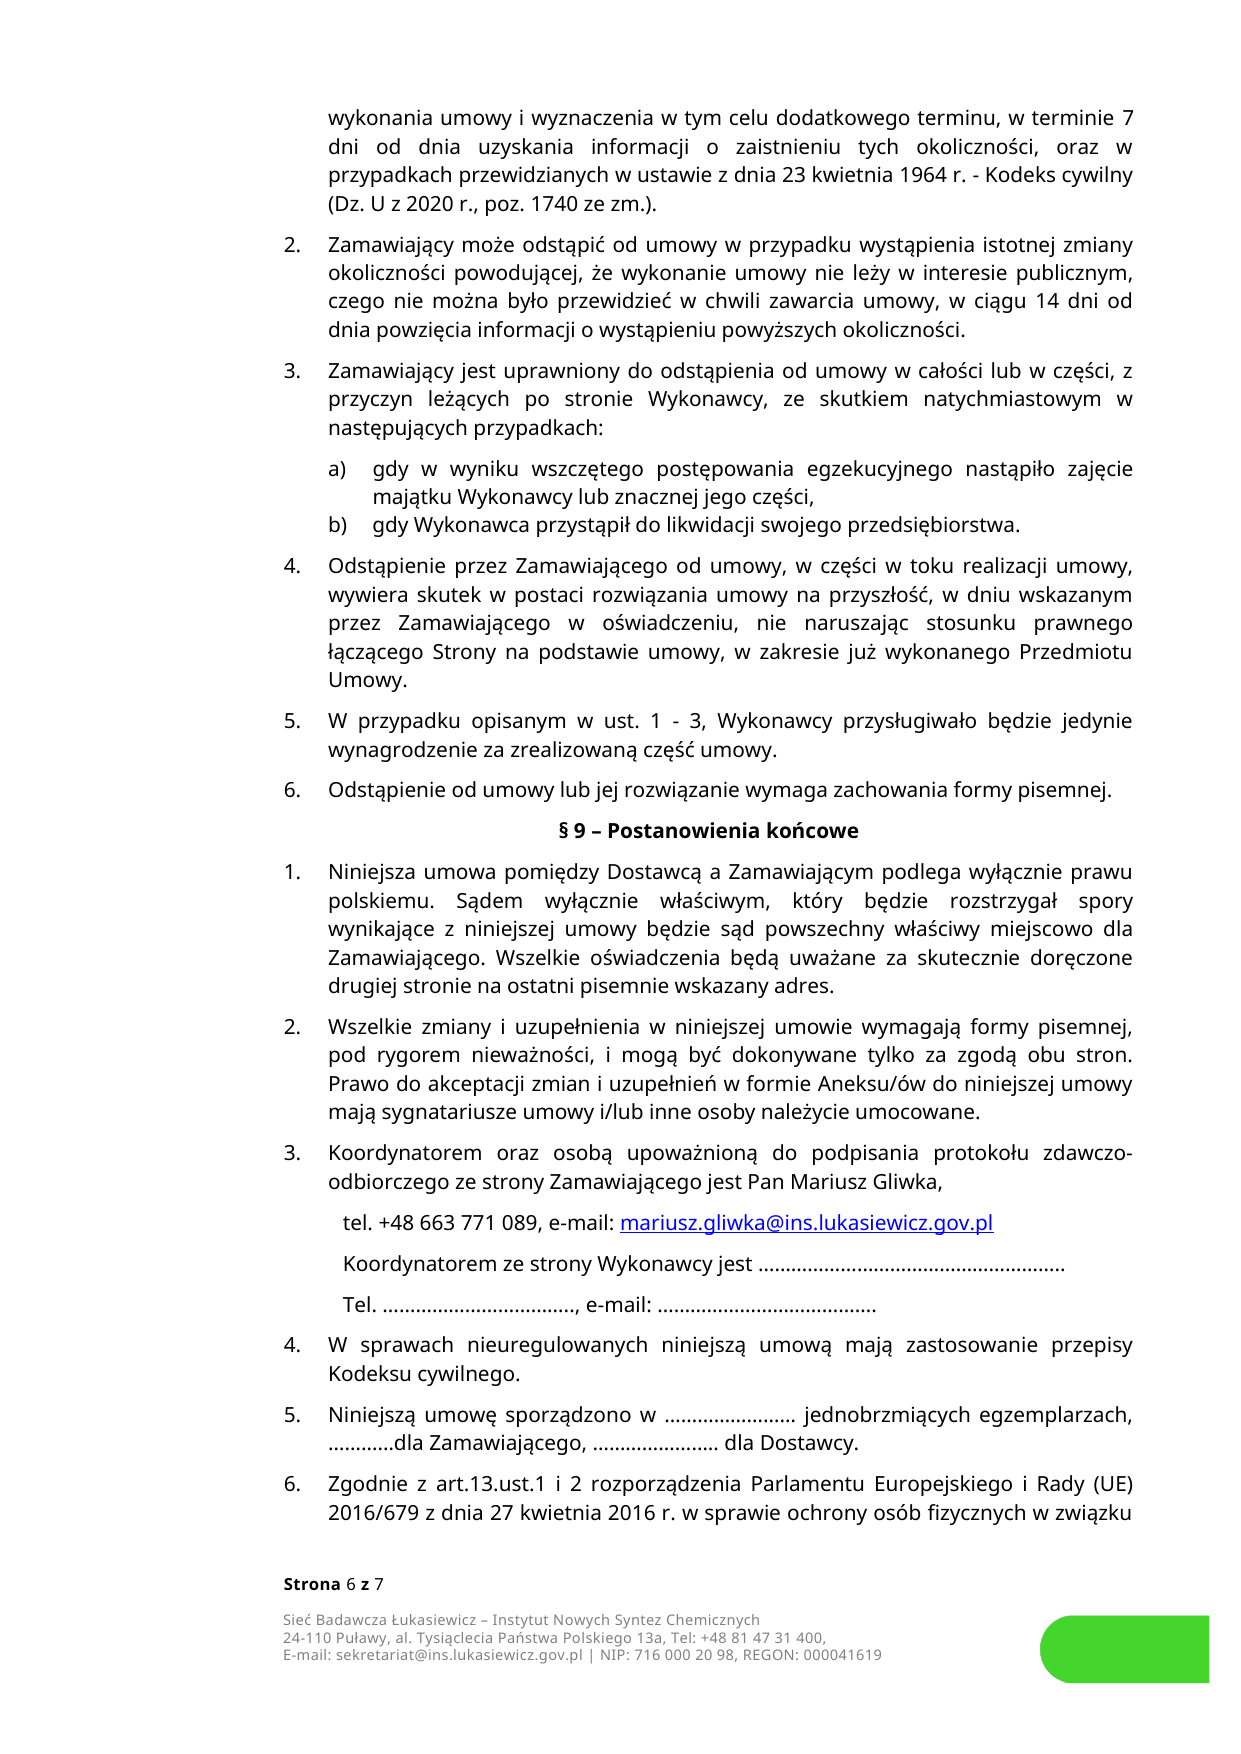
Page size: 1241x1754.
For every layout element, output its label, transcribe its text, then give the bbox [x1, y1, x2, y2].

list Niniejszą umowę sporządzono w …………………… jednobrzmiących egzemplarzach, …………dla Zamawiającego, ………………….. dla Dostawcy. [283, 1400, 1134, 1457]
list W przypadku opisanym w ust. 1 - 3, Wykonawcy przysługiwało będzie jedynie wynagrodzenie za zrealizowaną część umowy. [283, 706, 1134, 763]
list Koordynatorem oraz osobą upoważnioną do podpisania protokołu zdawczo-odbiorczego ze strony Zamawiającego jest Pan Mariusz Gliwka, [283, 1138, 1134, 1195]
text § 9 – Postanowienia końcowe [283, 817, 1134, 845]
list gdy Wykonawca przystąpił do likwidacji swojego przedsiębiorstwa. [328, 511, 1134, 539]
text Tel. …………………………….., e-mail: …………………………………. [343, 1290, 1134, 1318]
list Wszelkie zmiany i uzupełnienia w niniejszej umowie wymagają formy pisemnej, pod rygorem nieważności, i mogą być dokonywane tylko za zgodą obu stron. Prawo do akceptacji zmian i uzupełnień w formie Aneksu/ów do niniejszej umowy mają sygnatariusze umowy i/lub inne osoby należycie umocowane. [283, 1012, 1134, 1126]
list Odstąpienie od umowy lub jej rozwiązanie wymaga zachowania formy pisemnej. [283, 776, 1134, 804]
list gdy w wyniku wszczętego postępowania egzekucyjnego nastąpiło zajęcie majątku Wykonawcy lub znacznej jego części, [328, 454, 1134, 511]
list Zamawiający może odstąpić od umowy w przypadku wystąpienia istotnej zmiany okoliczności powodującej, że wykonanie umowy nie leży w interesie publicznym, czego nie można było przewidzieć w chwili zawarcia umowy, w ciągu 14 dni od dnia powzięcia informacji o wystąpieniu powyższych okoliczności. [283, 230, 1134, 343]
picture [1036, 1611, 1239, 1752]
list Niniejsza umowa pomiędzy Dostawcą a Zamawiającym podlega wyłącznie prawu polskiemu. Sądem wyłącznie właściwym, który będzie rozstrzygał spory wynikające z niniejszej umowy będzie sąd powszechny właściwy miejscowo dla Zamawiającego. Wszelkie oświadczenia będą uważane za skutecznie doręczone drugiej stronie na ostatni pisemnie wskazany adres. [283, 857, 1134, 1000]
text tel. +48 663 771 089, e-mail: mariusz.gliwka@ins.lukasiewicz.gov.pl [343, 1208, 1134, 1236]
list Odstąpienie przez Zamawiającego od umowy, w części w toku realizacji umowy, wywiera skutek w postaci rozwiązania umowy na przyszłość, w dniu wskazanym przez Zamawiającego w oświadczeniu, nie naruszając stosunku prawnego łączącego Strony na podstawie umowy, w zakresie już wykonanego Przedmiotu Umowy. [283, 552, 1134, 694]
list W sprawach nieuregulowanych niniejszą umową mają zastosowanie przepisy Kodeksu cywilnego. [283, 1331, 1134, 1387]
text Koordynatorem ze strony Wykonawcy jest ……………………………………………….. [343, 1249, 1134, 1277]
list Zamawiający jest uprawniony do odstąpienia od umowy w całości lub w części, z przyczyn leżących po stronie Wykonawcy, ze skutkiem natychmiastowym w następujących przypadkach: [283, 356, 1134, 441]
